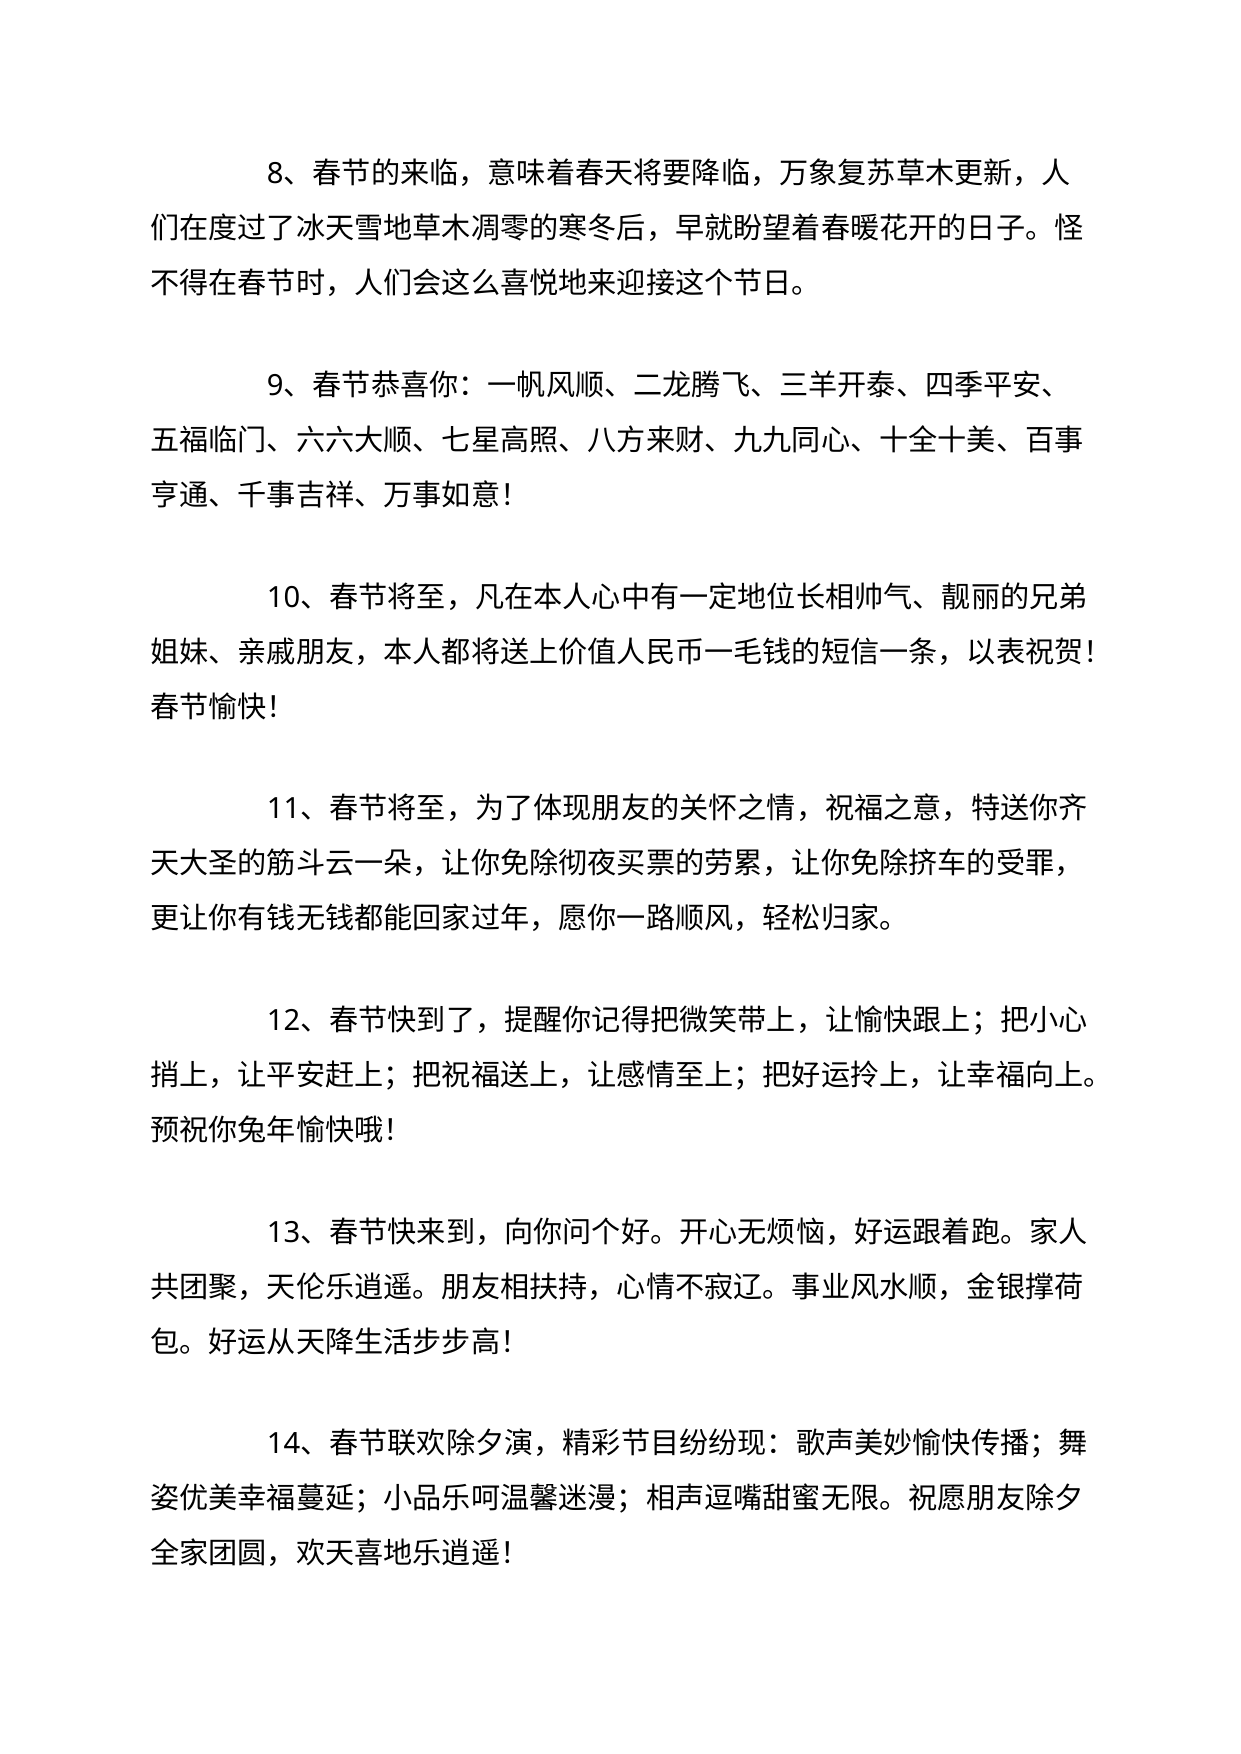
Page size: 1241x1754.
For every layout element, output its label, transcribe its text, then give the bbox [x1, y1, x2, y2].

text 13、春节快来到，向你问个好。开心无烦恼，好运跟着跑。家人共团聚，天伦乐逍遥。朋友相扶持，心情不寂辽。事业风水顺，金银撑荷包。好运从天降生活步步高！ [150, 1208, 1090, 1361]
text 9、春节恭喜你：一帆风顺、二龙腾飞、三羊开泰、四季平安、五福临门、六六大顺、七星高照、八方来财、九九同心、十全十美、百事亨通、千事吉祥、万事如意！ [150, 362, 1090, 514]
text 14、春节联欢除夕演，精彩节目纷纷现：歌声美妙愉快传播；舞姿优美幸福蔓延；小品乐呵温馨迷漫；相声逗嘴甜蜜无限。祝愿朋友除夕全家团圆，欢天喜地乐逍遥！ [150, 1420, 1090, 1572]
text 11、春节将至，为了体现朋友的关怀之情，祝福之意，特送你齐天大圣的筋斗云一朵，让你免除彻夜买票的劳累，让你免除挤车的受罪，更让你有钱无钱都能回家过年，愿你一路顺风，轻松归家。 [150, 785, 1090, 937]
text 12、春节快到了，提醒你记得把微笑带上，让愉快跟上；把小心捎上，让平安赶上；把祝福送上，让感情至上；把好运拎上，让幸福向上。预祝你兔年愉快哦！ [150, 997, 1090, 1149]
text 10、春节将至，凡在本人心中有一定地位长相帅气、靓丽的兄弟姐妹、亲戚朋友，本人都将送上价值人民币一毛钱的短信一条，以表祝贺！春节愉快！ [150, 573, 1090, 726]
text 8、春节的来临，意味着春天将要降临，万象复苏草木更新，人们在度过了冰天雪地草木凋零的寒冬后，早就盼望着春暖花开的日子。怪不得在春节时，人们会这么喜悦地来迎接这个节日。 [150, 150, 1090, 302]
